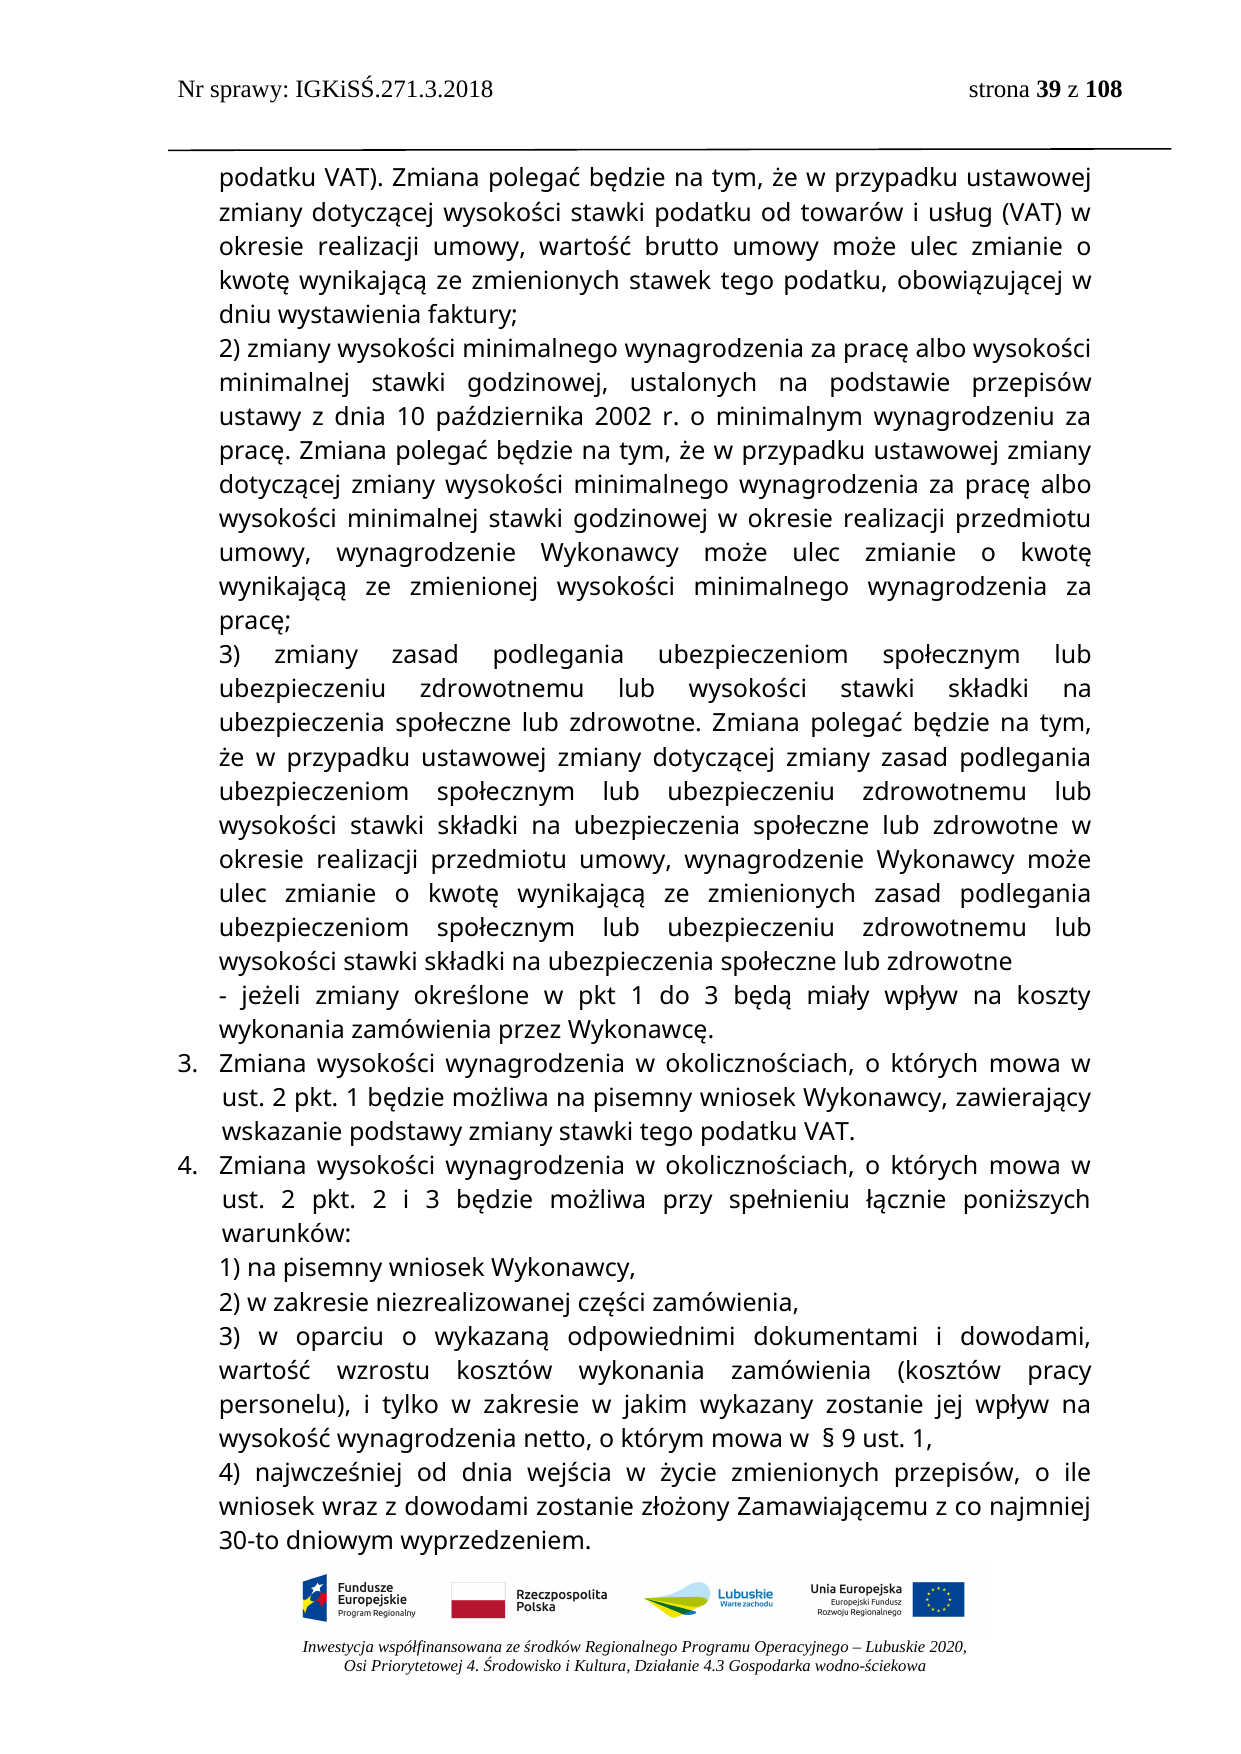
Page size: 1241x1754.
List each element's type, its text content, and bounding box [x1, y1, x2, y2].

text 2) zmiany wysokości minimalnego wynagrodzenia za pracę albo wysokości minimalnej stawki godzinowej, ustalonych na podstawie przepisów ustawy z dnia 10 października 2002 r. o minimalnym wynagrodzeniu za pracę. Zmiana polegać będzie na tym, że w przypadku ustawowej zmiany dotyczącej zmiany wysokości minimalnego wynagrodzenia za pracę albo wysokości minimalnej stawki godzinowej w okresie realizacji przedmiotu umowy, wynagrodzenie Wykonawcy może ulec zmianie o kwotę wynikającą ze zmienionej wysokości minimalnego wynagrodzenia za pracę; [218, 330, 1092, 637]
text - jeżeli zmiany określone w pkt 1 do 3 będą miały wpływ na koszty wykonania zamówienia przez Wykonawcę. [218, 978, 1092, 1046]
picture [278, 1560, 991, 1637]
text 3) zmiany zasad podlegania ubezpieczeniom społecznym lub ubezpieczeniu zdrowotnemu lub wysokości stawki składki na ubezpieczenia społeczne lub zdrowotne. Zmiana polegać będzie na tym, że w przypadku ustawowej zmiany dotyczącej zmiany zasad podlegania ubezpieczeniom społecznym lub ubezpieczeniu zdrowotnemu lub wysokości stawki składki na ubezpieczenia społeczne lub zdrowotne w okresie realizacji przedmiotu umowy, wynagrodzenie Wykonawcy może ulec zmianie o kwotę wynikającą ze zmienionych zasad podlegania ubezpieczeniom społecznym lub ubezpieczeniu zdrowotnemu lub wysokości stawki składki na ubezpieczenia społeczne lub zdrowotne [218, 637, 1092, 978]
text 4. Zmiana wysokości wynagrodzenia w okolicznościach, o których mowa w ust. 2 pkt. 2 i 3 będzie możliwa przy spełnieniu łącznie poniższych warunków: [177, 1148, 1092, 1250]
text 3. Zmiana wysokości wynagrodzenia w okolicznościach, o których mowa w ust. 2 pkt. 1 będzie możliwa na pisemny wniosek Wykonawcy, zawierający wskazanie podstawy zmiany stawki tego podatku VAT. [177, 1046, 1092, 1148]
text 1) na pisemny wniosek Wykonawcy, [218, 1250, 1092, 1284]
text 2) w zakresie niezrealizowanej części zamówienia, [218, 1284, 1092, 1318]
text 4) najwcześniej od dnia wejścia w życie zmienionych przepisów, o ile wniosek wraz z dowodami zostanie złożony Zamawiającemu z co najmniej 30-to dniowym wyprzedzeniem. [218, 1454, 1092, 1557]
text 3) w oparciu o wykazaną odpowiednimi dokumentami i dowodami, wartość wzrostu kosztów wykonania zamówienia (kosztów pracy personelu), i tylko w zakresie w jakim wykazany zostanie jej wpływ na wysokość wynagrodzenia netto, o którym mowa w § 9 ust. 1, [218, 1318, 1092, 1454]
